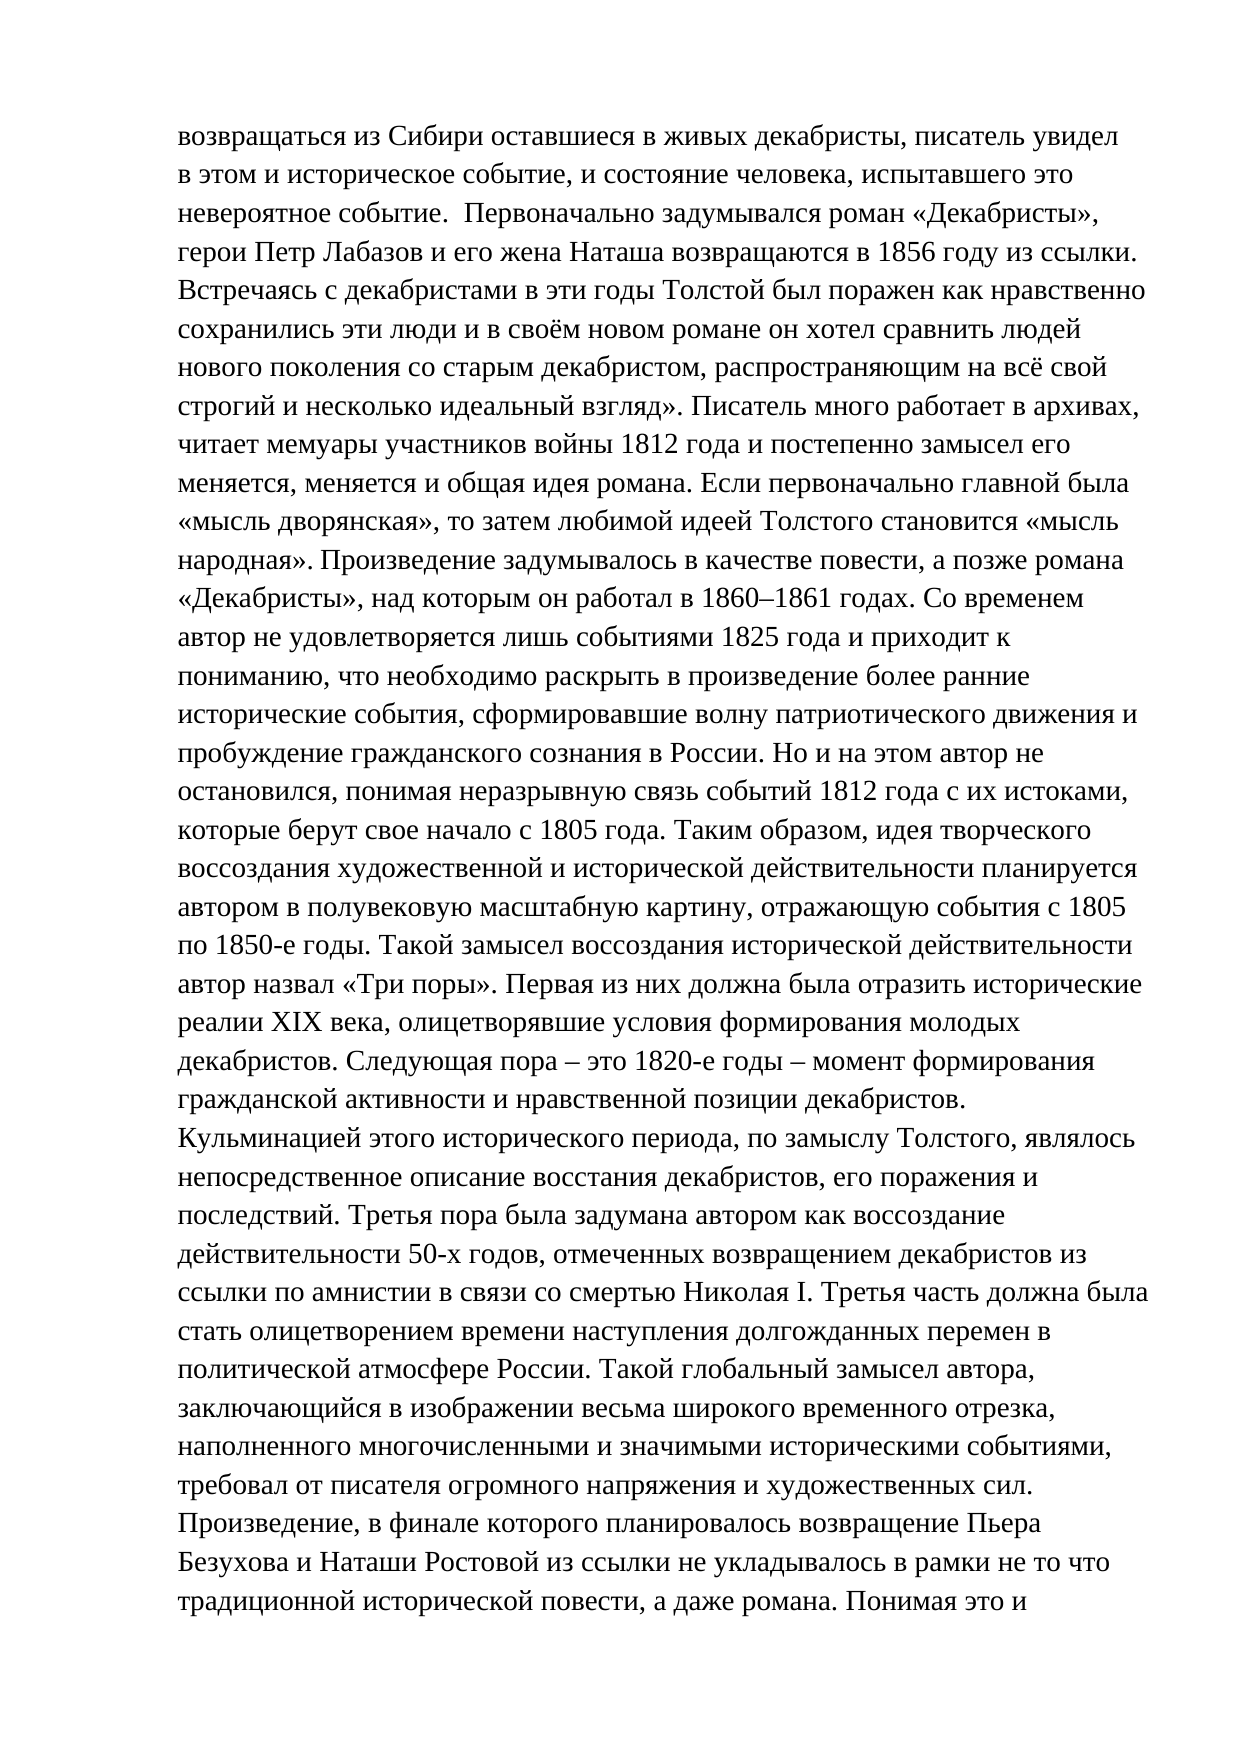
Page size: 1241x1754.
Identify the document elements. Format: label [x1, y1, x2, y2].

text [177, 118, 1152, 1616]
